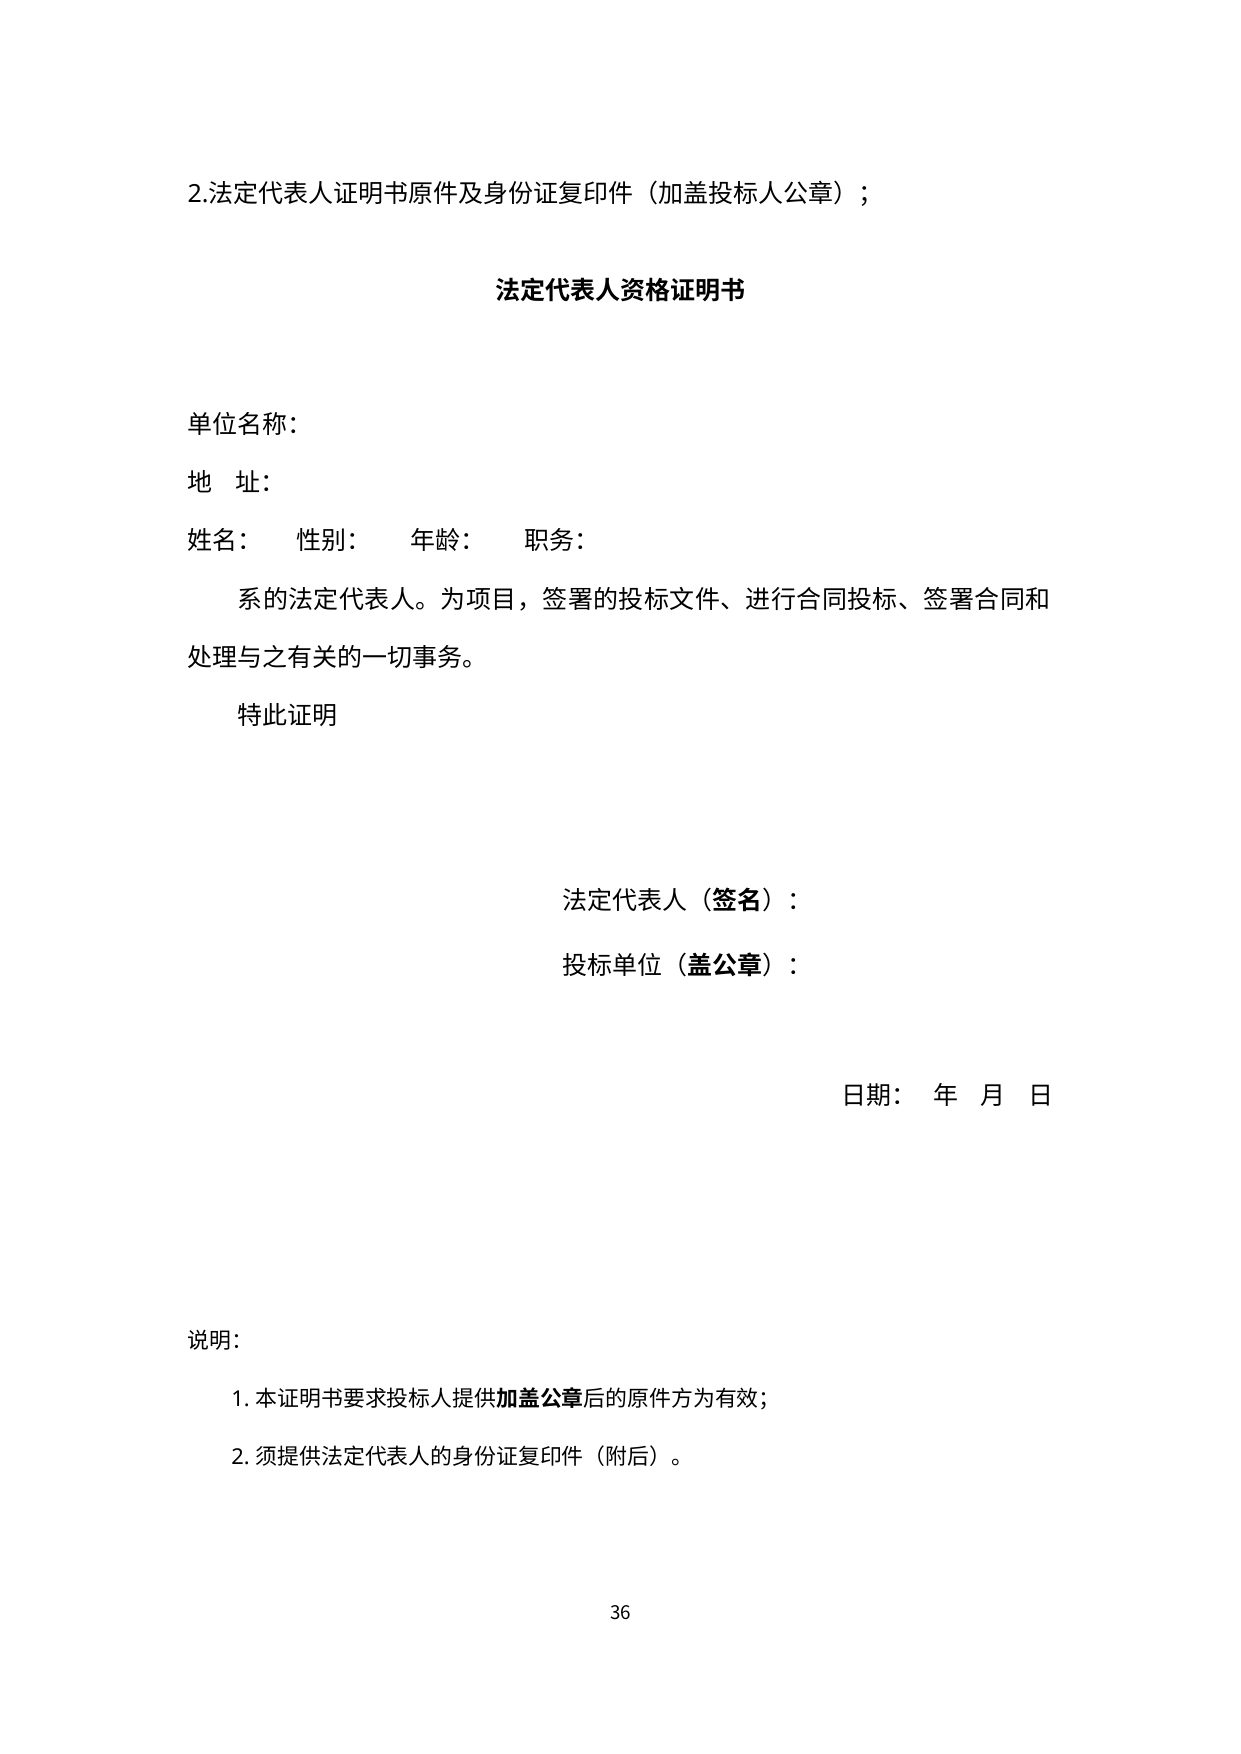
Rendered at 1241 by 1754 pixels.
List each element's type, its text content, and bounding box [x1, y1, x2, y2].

text 2. 须提供法定代表人的身份证复印件（附后）。 [187, 1418, 1053, 1476]
text 2.法定代表人证明书原件及身份证复印件（加盖投标人公章）； [187, 159, 1053, 224]
text 法定代表人（签名）： [187, 866, 1053, 931]
text 1. 本证明书要求投标人提供加盖公章后的原件方为有效； [187, 1360, 1053, 1418]
text 系的法定代表人。为项目，签署的投标文件、进行合同投标、签署合同和处理与之有关的一切事务。 [187, 561, 1053, 678]
text 姓名： 性别： 年龄： 职务： [187, 503, 1053, 561]
text 特此证明 [187, 678, 1053, 736]
text 法定代表人资格证明书 [187, 256, 1053, 321]
text 投标单位（盖公章）： [187, 931, 1053, 996]
text 地 址： [187, 445, 1053, 503]
text 说明： [187, 1301, 1053, 1360]
text 日期： 年 月 日 [187, 1061, 1053, 1126]
text 单位名称： [187, 386, 1053, 445]
